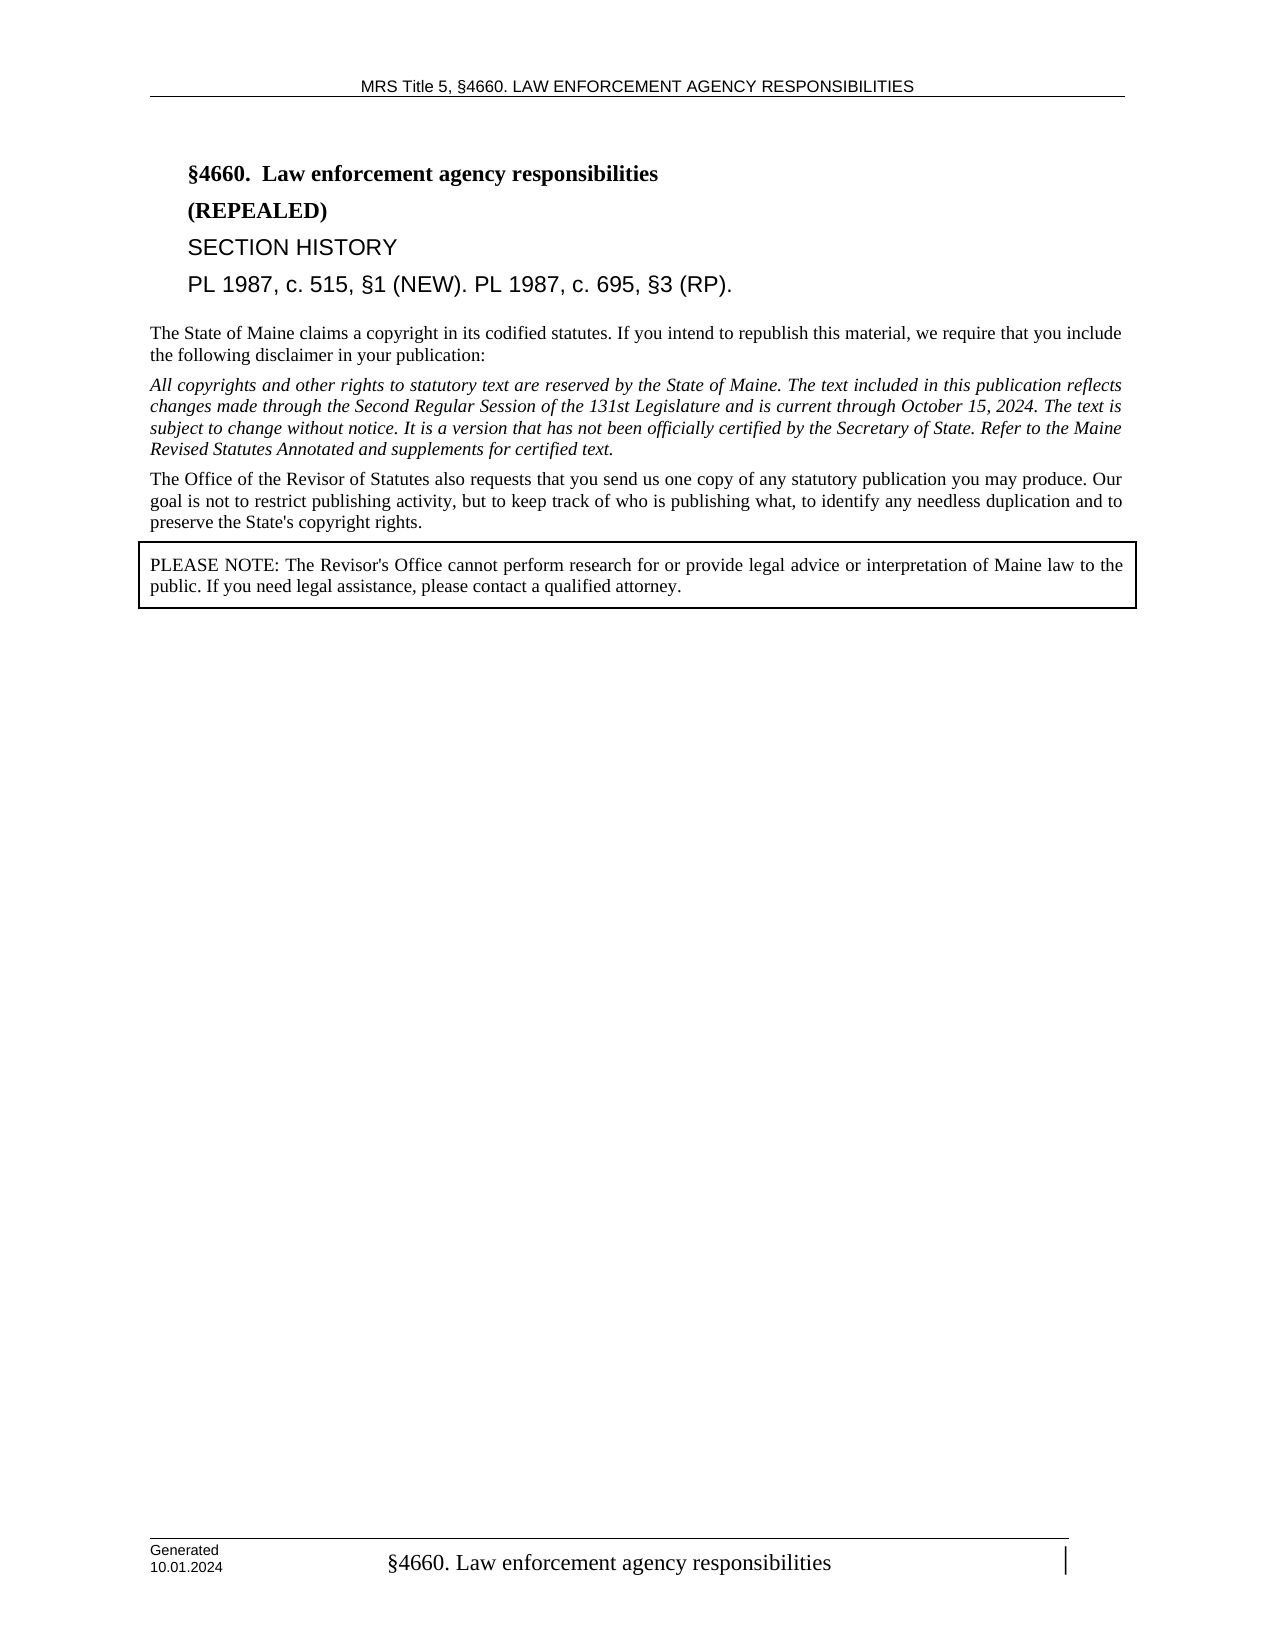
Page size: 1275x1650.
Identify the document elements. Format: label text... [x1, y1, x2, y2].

text PL 1987, c. 515, §1 (NEW). PL 1987, c. 695, §3 (RP). [187, 271, 1125, 297]
text (REPEALED) [187, 197, 1125, 223]
text SECTION HISTORY [187, 234, 1125, 260]
text PLEASE NOTE: The Revisor's Office cannot perform research for or provide legal advice or interpretation of Maine law to the public. If you need legal assistance, please contact a qualified attorney. [140, 543, 1135, 607]
text All copyrights and other rights to statutory text are reserved by the State of Maine. The text included in this publication reflects changes made through the Second Regular Session of the 131st Legislature and is current through October 15, 2024 . The text is subject to change without notice. It is a version that has not been officially certified by the Secretary of State. Refer to the Maine Revised Statutes Annotated and supplements for certified text. [150, 373, 1125, 460]
text The State of Maine claims a copyright in its codified statutes. If you intend to republish this material, we require that you include the following disclaimer in your publication: [150, 322, 1125, 365]
text The Office of the Revisor of Statutes also requests that you send us one copy of any statutory publication you may produce. Our goal is not to restrict publishing activity, but to keep track of who is publishing what, to identify any needless duplication and to preserve the State's copyright rights. [150, 468, 1125, 533]
text §4660. Law enforcement agency responsibilities [187, 160, 1125, 187]
